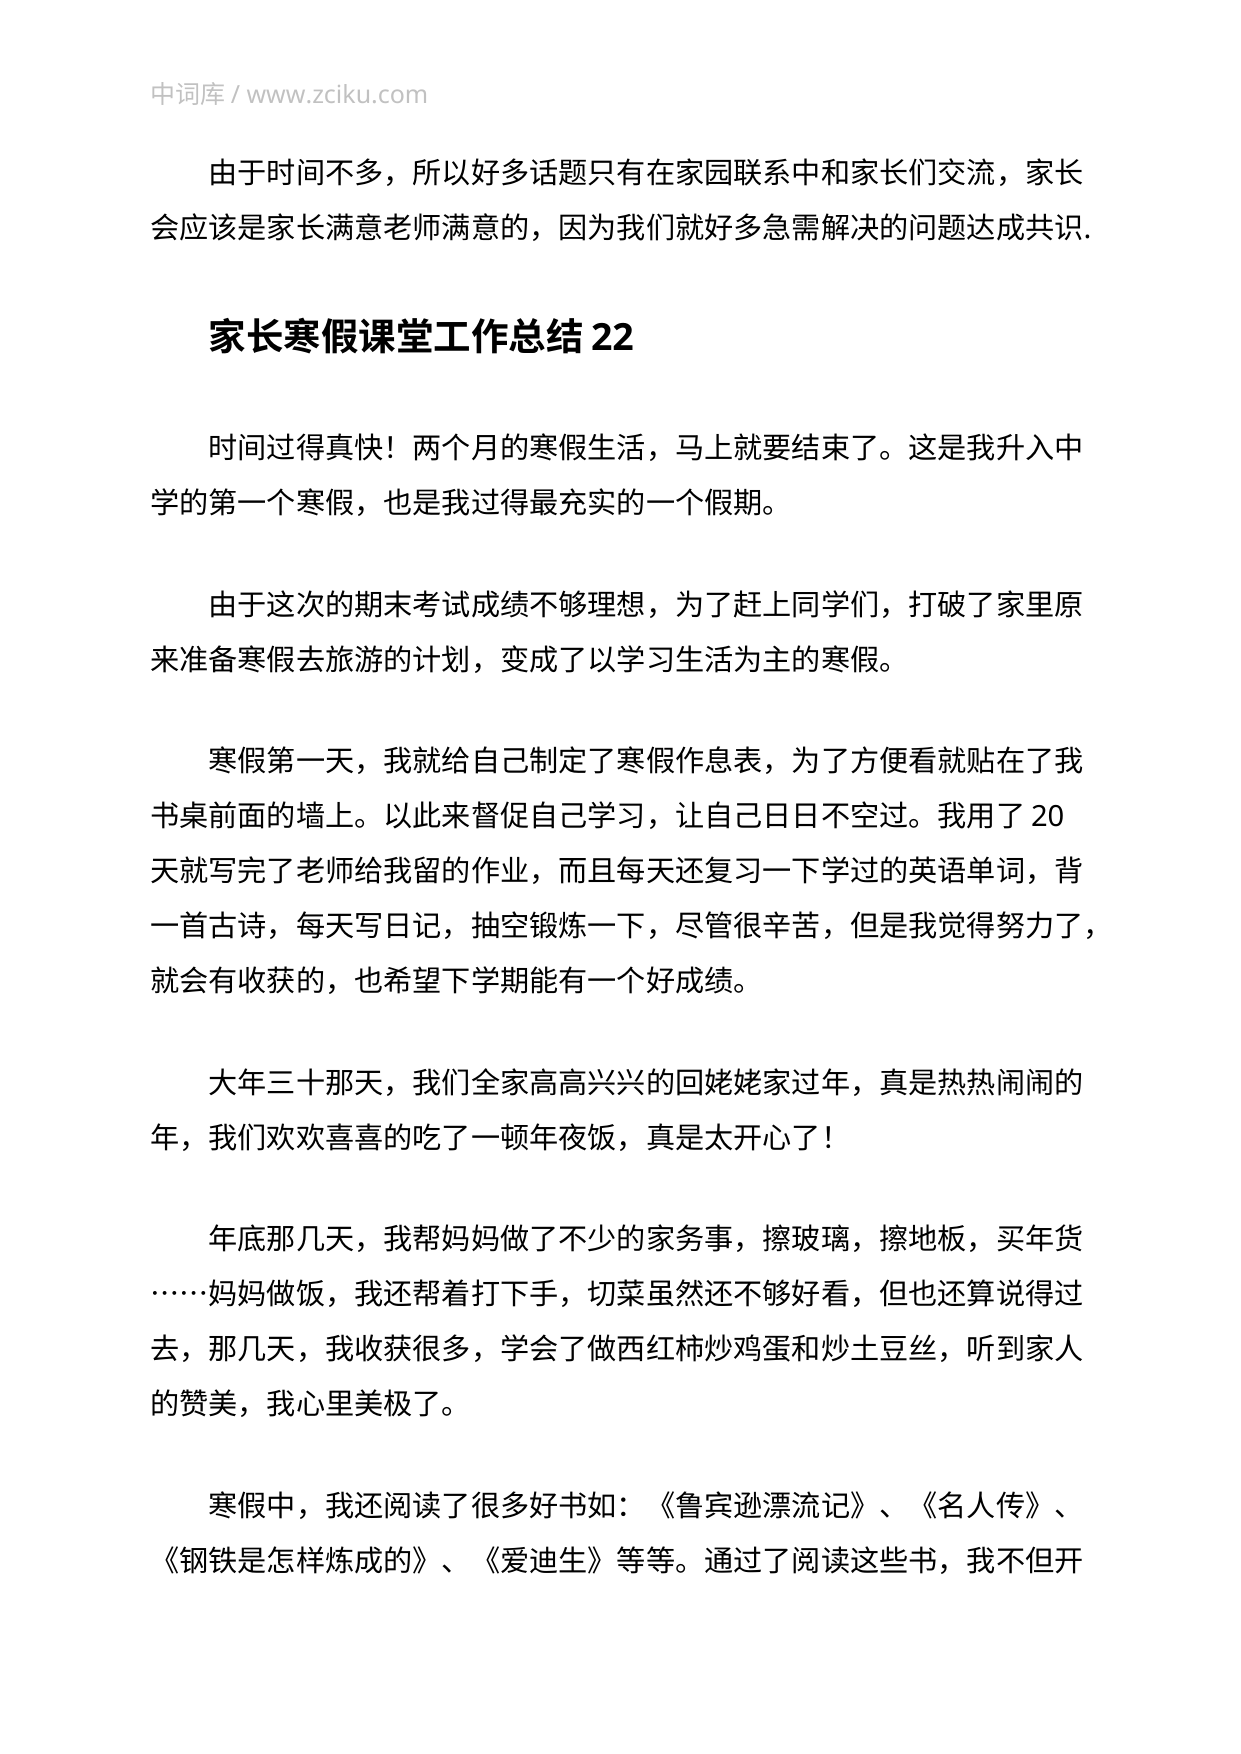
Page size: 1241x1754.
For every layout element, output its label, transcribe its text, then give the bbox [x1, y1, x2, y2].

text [150, 1482, 1090, 1579]
text 时间过得真快！两个月的寒假生活，马上就要结束了。这是我升入中学的第一个寒假，也是我过得最充实的一个假期。 [150, 424, 1090, 522]
text 由于这次的期末考试成绩不够理想，为了赶上同学们，打破了家里原来准备寒假去旅游的计划，变成了以学习生活为主的寒假。 [150, 581, 1090, 678]
text 家长寒假课堂工作总结22 [150, 307, 1090, 361]
text 大年三十那天，我们全家高高兴兴的回姥姥家过年，真是热热闹闹的年，我们欢欢喜喜的吃了一顿年夜饭，真是太开心了！ [150, 1059, 1090, 1156]
text 年底那几天，我帮妈妈做了不少的家务事，擦玻璃，擦地板，买年货……妈妈做饭，我还帮着打下手，切菜虽然还不够好看，但也还算说得过去，那几天，我收获很多，学会了做西红柿炒鸡蛋和炒土豆丝，听到家人的赞美，我心里美极了。 [150, 1216, 1090, 1423]
text 由于时间不多，所以好多话题只有在家园联系中和家长们交流，家长会应该是家长满意老师满意的，因为我们就好多急需解决的问题达成共识. [150, 150, 1090, 247]
text 寒假第一天，我就给自己制定了寒假作息表，为了方便看就贴在了我书桌前面的墙上。以此来督促自己学习，让自己日日不空过。我用了20天就写完了老师给我留的作业，而且每天还复习一下学过的英语单词，背一首古诗，每天写日记，抽空锻炼一下，尽管很辛苦，但是我觉得努力了，就会有收获的，也希望下学期能有一个好成绩。 [150, 738, 1090, 1000]
